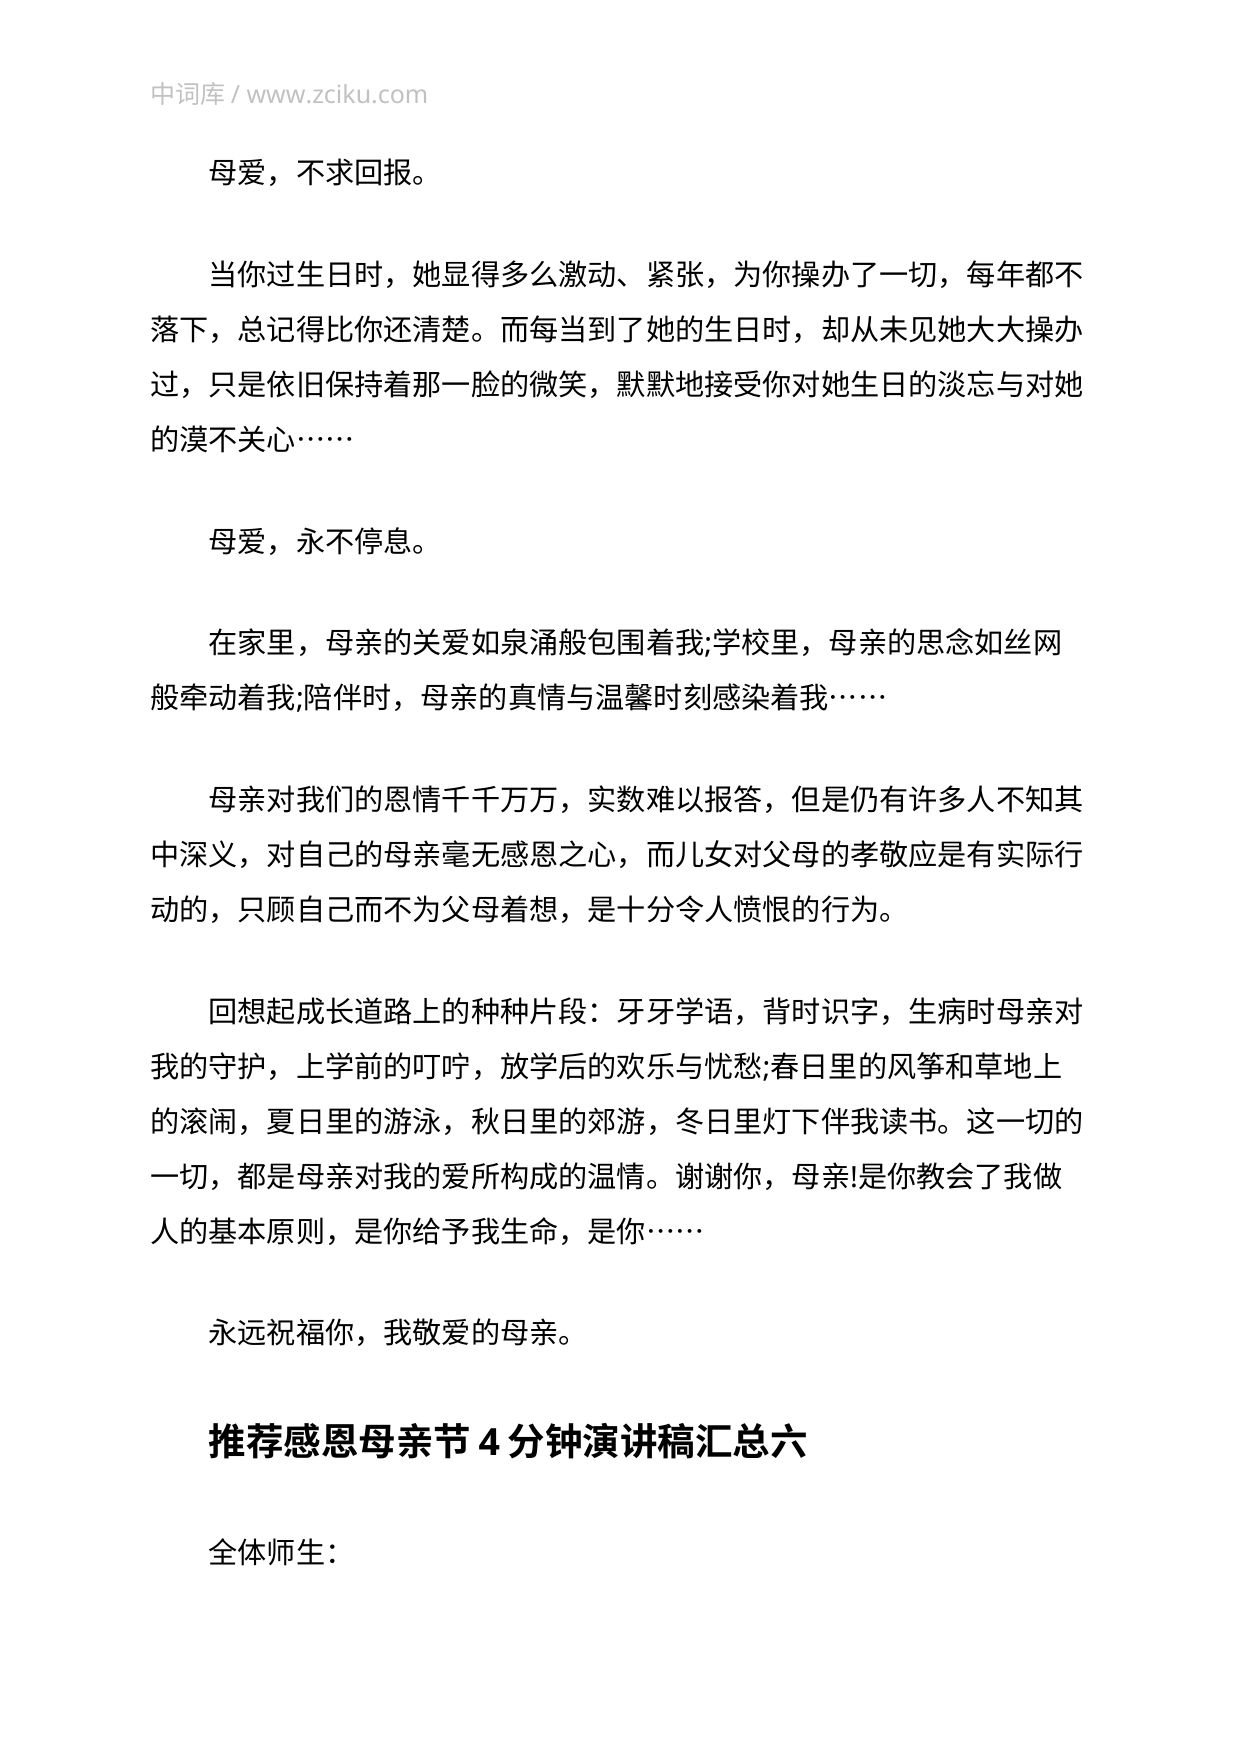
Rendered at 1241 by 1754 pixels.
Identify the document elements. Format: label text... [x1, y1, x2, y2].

text 永远祝福你，我敬爱的母亲。 [150, 1310, 1090, 1352]
text 回想起成长道路上的种种片段：牙牙学语，背时识字，生病时母亲对我的守护，上学前的叮咛，放学后的欢乐与忧愁;春日里的风筝和草地上的滚闹，夏日里的游泳，秋日里的郊游，冬日里灯下伴我读书。这一切的一切，都是母亲对我的爱所构成的温情。谢谢你，母亲!是你教会了我做人的基本原则，是你给予我生命，是你…… [150, 988, 1090, 1251]
text 母爱，永不停息。 [150, 518, 1090, 561]
text 母爱，不求回报。 [150, 150, 1090, 192]
text 母亲对我们的恩情千千万万，实数难以报答，但是仍有许多人不知其中深义，对自己的母亲毫无感恩之心，而儿女对父母的孝敬应是有实际行动的，只顾自己而不为父母着想，是十分令人愤恨的行为。 [150, 777, 1090, 929]
text 当你过生日时，她显得多么激动、紧张，为你操办了一切，每年都不落下，总记得比你还清楚。而每当到了她的生日时，却从未见她大大操办过，只是依旧保持着那一脸的微笑，默默地接受你对她生日的淡忘与对她的漠不关心…… [150, 252, 1090, 459]
text 在家里，母亲的关爱如泉涌般包围着我;学校里，母亲的思念如丝网般牵动着我;陪伴时，母亲的真情与温馨时刻感染着我…… [150, 620, 1090, 717]
text 全体师生： [150, 1529, 1090, 1572]
text 推荐感恩母亲节4分钟演讲稿汇总六 [150, 1412, 1090, 1466]
